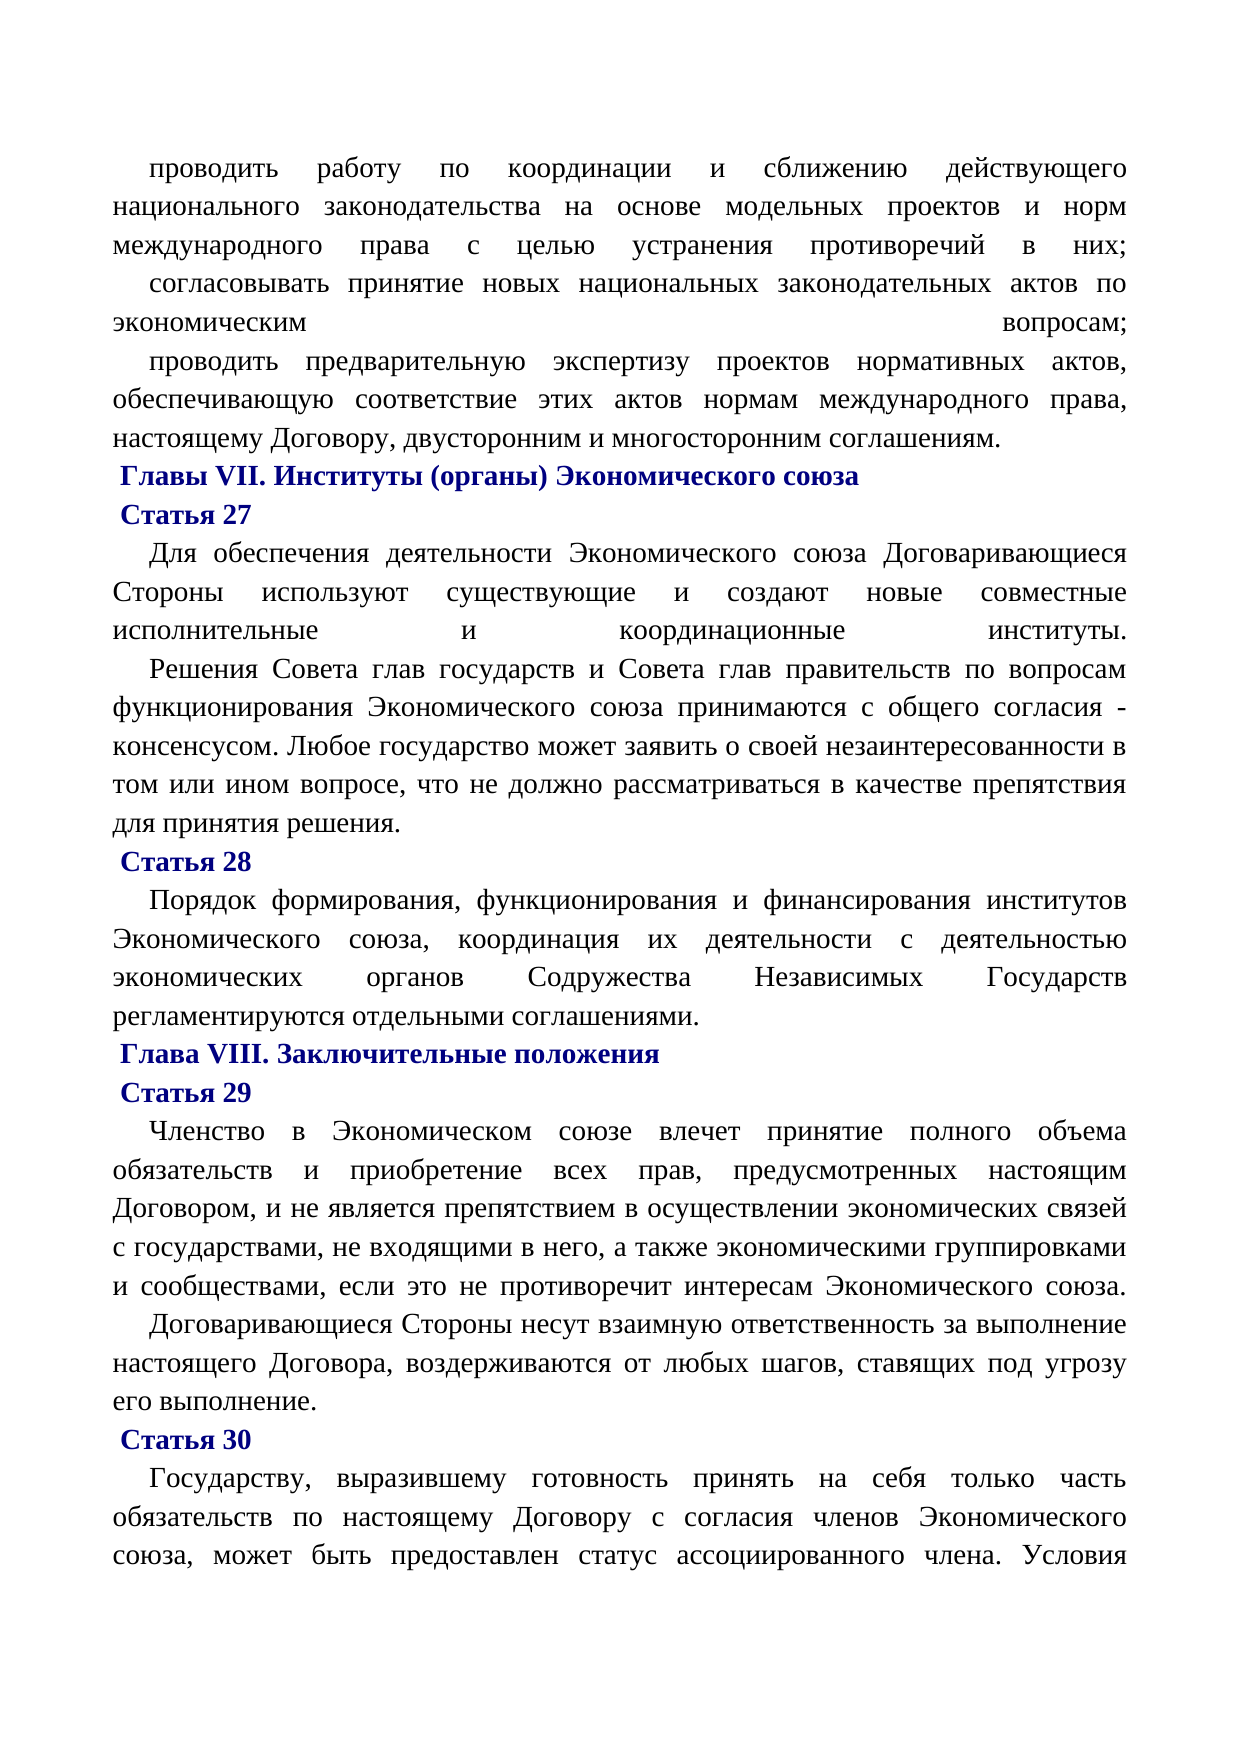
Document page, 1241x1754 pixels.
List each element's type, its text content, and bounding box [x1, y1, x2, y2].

text Статья 27 [112, 497, 1128, 530]
text Порядок формирования, функционирования и финансирования институтов Экономического союза, координация их деятельности с деятельностью экономических органов Содружества Независимых Государств регламентируются отдельными соглашениями. [112, 882, 1128, 1031]
text Статья 28 [112, 844, 1128, 877]
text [112, 150, 1128, 453]
text Для обеспечения деятельности Экономического союза Договаривающиеся Стороны используют существующие и создают новые совместные исполнительные и координационные институты. Решения Совета глав государств и Совета глав правительств по вопросам функционирования Экономического союза принимаются с общего согласия - консенсусом. Любое государство может заявить о своей незаинтересованности в том или ином вопросе, что не должно рассматриваться в качестве препятствия для принятия решения. [112, 535, 1128, 839]
text Статья 29 [112, 1075, 1128, 1108]
text Статья 30 [112, 1422, 1128, 1455]
text Глава VIII. Заключительные положения [112, 1036, 1128, 1070]
text Членство в Экономическом союзе влечет принятие полного объема обязательств и приобретение всех прав, предусмотренных настоящим Договором, и не является препятствием в осуществлении экономических связей с государствами, не входящими в него, а также экономическими группировками и сообществами, если это не противоречит интересам Экономического союза. Договаривающиеся Стороны несут взаимную ответственность за выполнение настоящего Договора, воздерживаются от любых шагов, ставящих под угрозу его выполнение. [112, 1113, 1128, 1417]
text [112, 1460, 1128, 1571]
text Главы VII. Институты (органы) Экономического союза [112, 458, 1128, 492]
